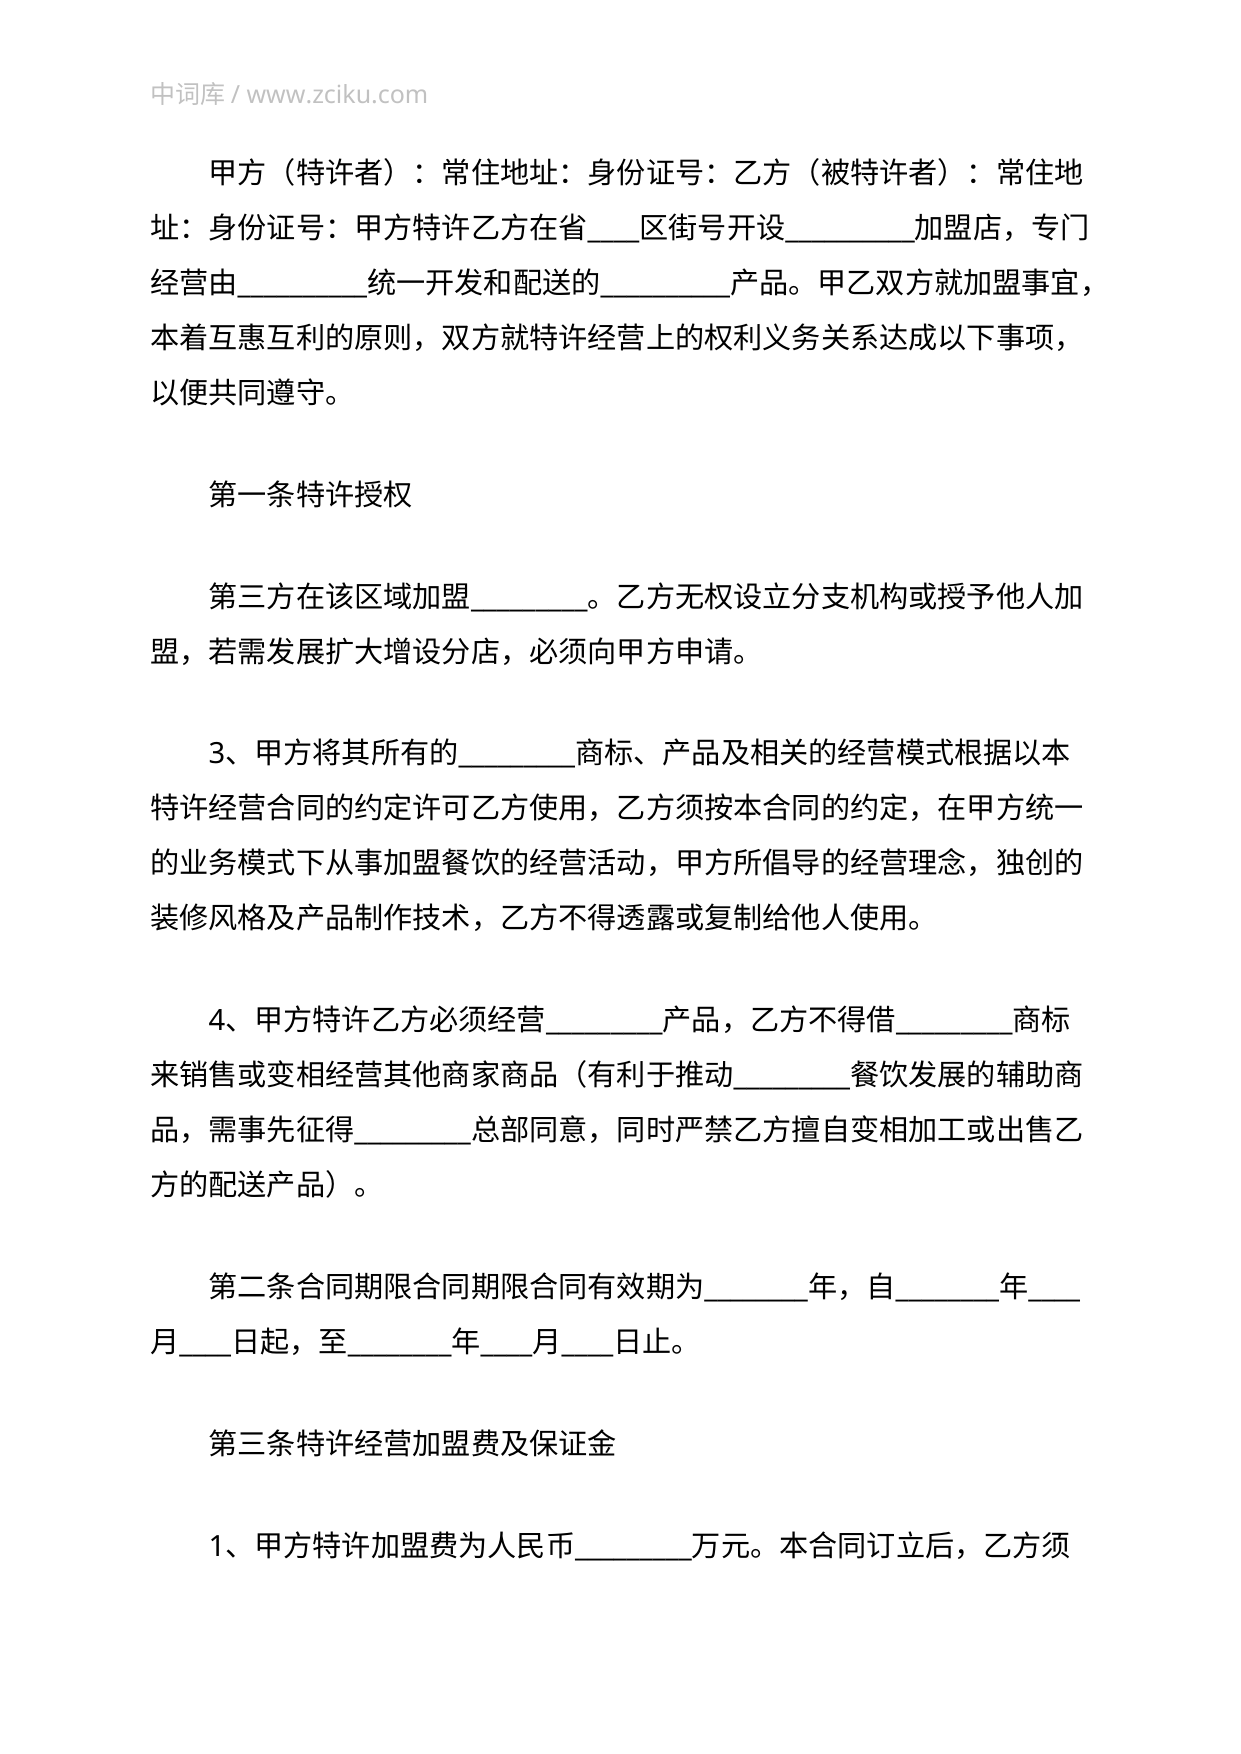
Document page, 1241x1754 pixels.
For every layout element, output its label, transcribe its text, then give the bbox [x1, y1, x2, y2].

text 甲方（特许者）：常住地址：身份证号：乙方（被特许者）：常住地址：身份证号：甲方特许乙方在省____区街号开设__________加盟店，专门经营由__________统一开发和配送的__________产品。甲乙双方就加盟事宜，本着互惠互利的原则，双方就特许经营上的权利义务关系达成以下事项，以便共同遵守。 [150, 150, 1090, 412]
text 第二条合同期限合同期限合同有效期为________年，自________年____月____日起，至________年____月____日止。 [150, 1263, 1090, 1361]
text 第三方在该区域加盟_________。乙方无权设立分支机构或授予他人加盟，若需发展扩大增设分店，必须向甲方申请。 [150, 573, 1090, 671]
text 3、甲方将其所有的_________商标、产品及相关的经营模式根据以本特许经营合同的约定许可乙方使用，乙方须按本合同的约定，在甲方统一的业务模式下从事加盟餐饮的经营活动，甲方所倡导的经营理念，独创的装修风格及产品制作技术，乙方不得透露或复制给他人使用。 [150, 730, 1090, 937]
text 第一条特许授权 [150, 472, 1090, 514]
text 第三条特许经营加盟费及保证金 [150, 1420, 1090, 1463]
text 4、甲方特许乙方必须经营_________产品，乙方不得借_________商标来销售或变相经营其他商家商品（有利于推动_________餐饮发展的辅助商品，需事先征得_________总部同意，同时严禁乙方擅自变相加工或出售乙方的配送产品）。 [150, 997, 1090, 1204]
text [150, 1522, 1090, 1564]
